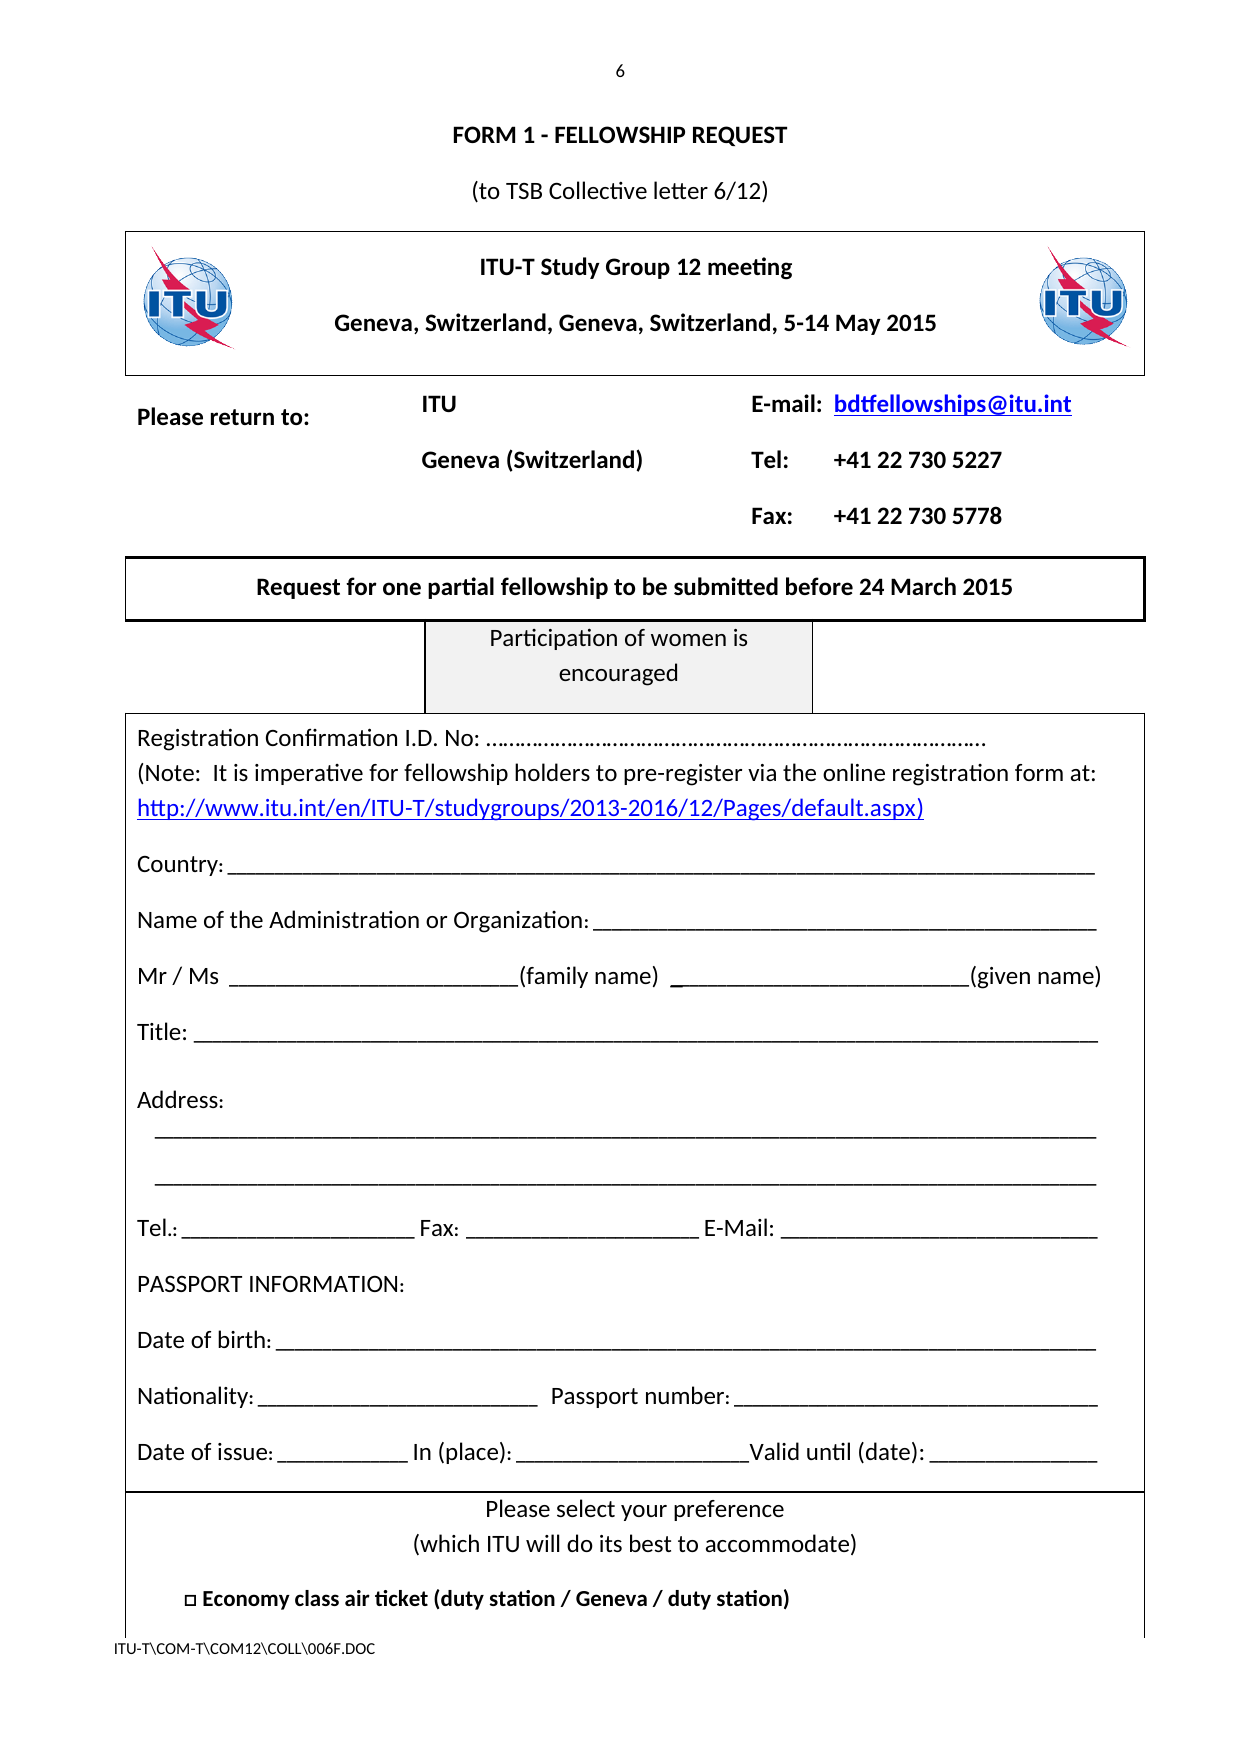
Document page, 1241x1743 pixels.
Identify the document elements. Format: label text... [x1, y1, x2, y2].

table_cell E-mail: bdtfellowships@itu.int Tel: +41 22 730 5227 Fax: +41 22 730 5778 [740, 376, 1144, 556]
table_cell Please return to: [126, 376, 410, 556]
picture [136, 245, 239, 350]
table_cell Participation of women is encouraged [426, 622, 812, 713]
table_cell Please select your preference (which ITU will do its best to accommodate) [126, 1493, 1144, 1583]
table_header [1022, 232, 1144, 374]
table_cell ITU Geneva (Switzerland) [410, 376, 740, 556]
table_cell [813, 622, 1144, 713]
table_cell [126, 1584, 1144, 1638]
table_header ITU-T Study Group 12 meeting Geneva, Switzerland, Geneva, Switzerland, 5-14 May 2015 [250, 232, 1022, 374]
table_header [126, 232, 250, 374]
table_cell Request for one partial fellowship to be submitted before 24 March 2015 [126, 559, 1143, 619]
text (to TSB Collective letter 6/12) [113, 175, 1127, 206]
table_cell [126, 622, 424, 713]
table_cell Registration Confirmation I.D. No: …………………………………………………………………………… (Note: It is imperative for fellowship holders to pre-register via the online registration form at: http://www.itu.int/en/ITU-T/studygroups/2013-2016/12/Pages/default.aspx) Country: _____________________________________________________________________________________________ Name of the Administration or Organization: ______________________________________________________ Mr / Ms _______________________________(family name) ________________________________(given name) Title: _________________________________________________________________________________________________ [126, 714, 1144, 1071]
text FORM 1 - FELLOWSHIP REQUEST [113, 119, 1127, 150]
table_cell Address: _____________________________________________________________________________________________________ _____________________________________________________________________________________________________ Tel.: _________________________ Fax: _________________________ E-Mail: __________________________________ PASSPORT INFORMATION: Date of birth: ________________________________________________________________________________________ Nationality: ______________________________ Passport number: _______________________________________ Date of issue: ______________ In (place): _________________________Valid until (date): __________________ [126, 1071, 1144, 1491]
picture [1032, 245, 1134, 348]
